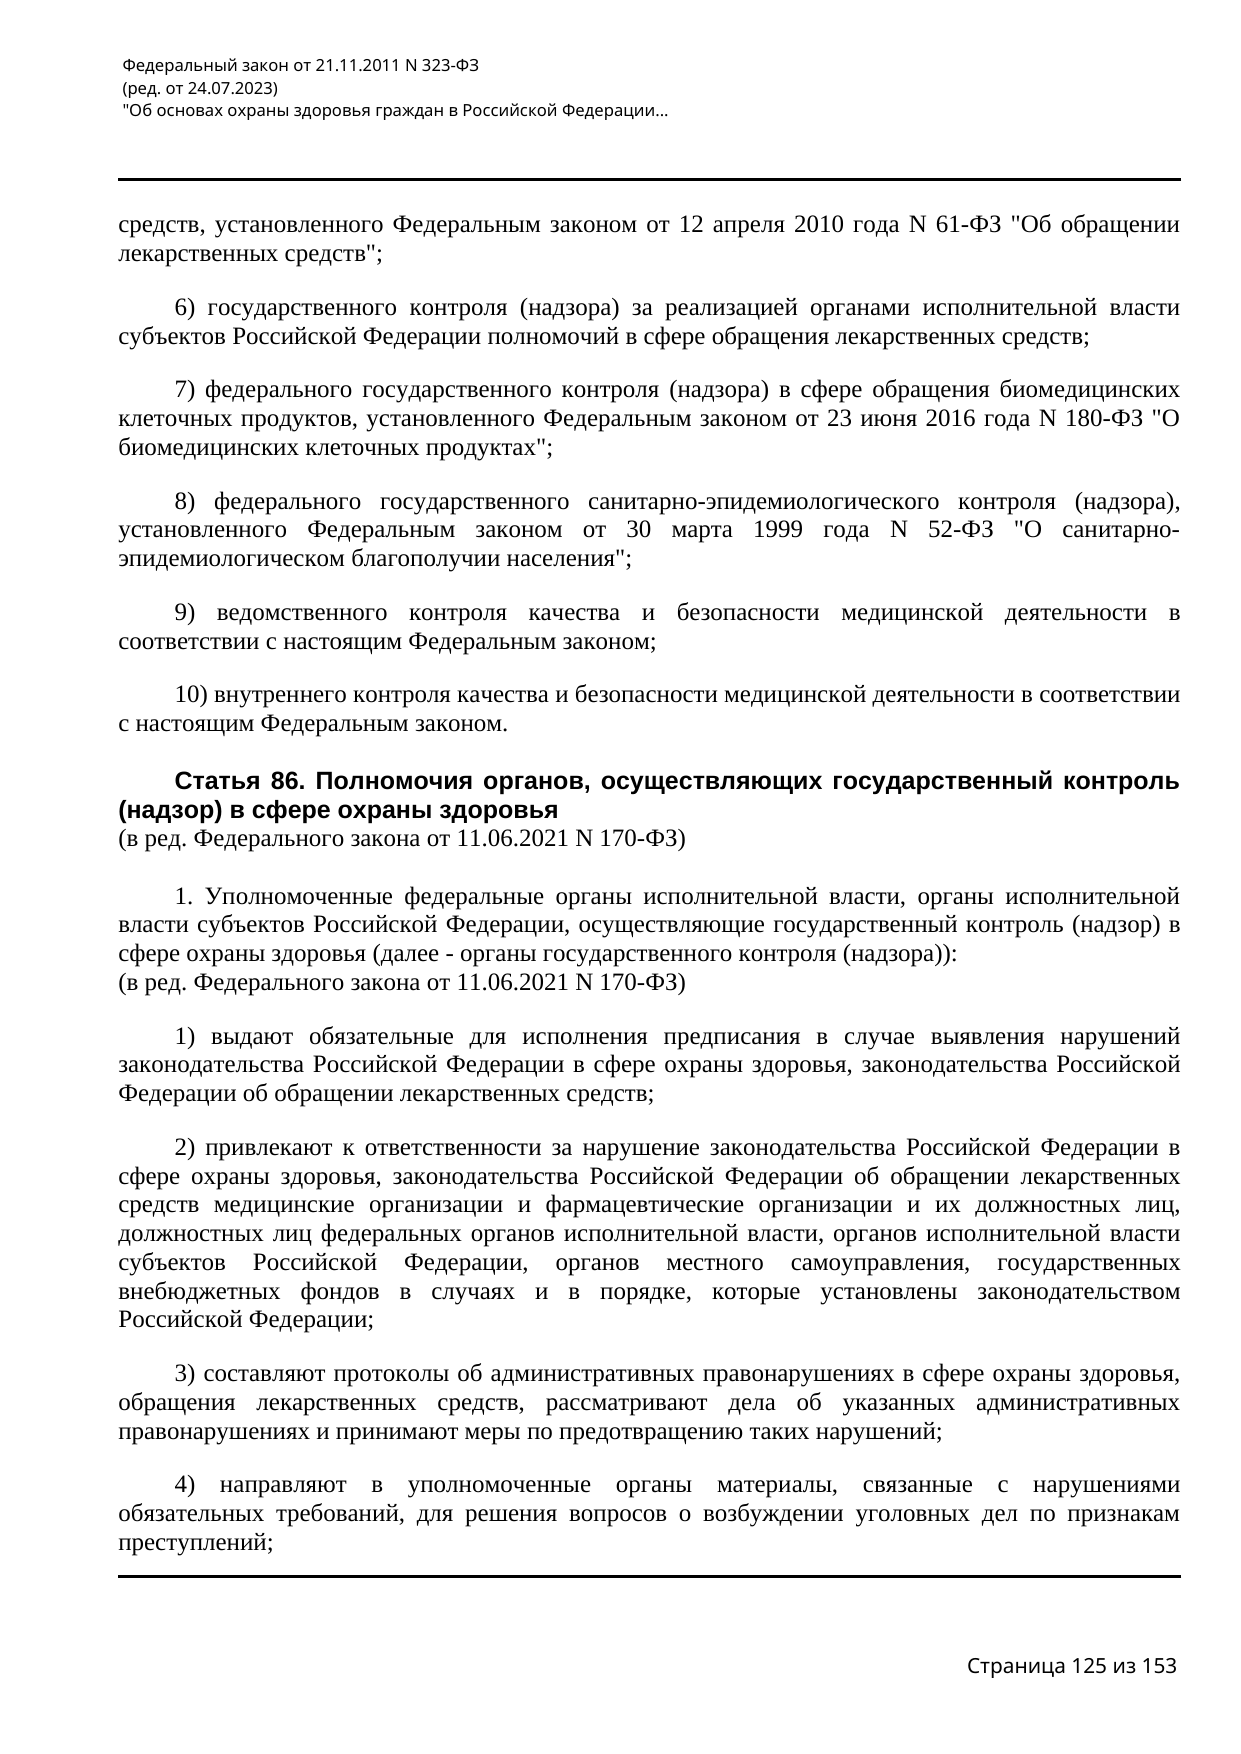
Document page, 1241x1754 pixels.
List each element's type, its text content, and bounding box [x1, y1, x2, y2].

text 8) федерального государственного санитарно-эпидемиологического контроля (надзора), установленного Федеральным законом от 30 марта 1999 года N 52-ФЗ "О санитарно-эпидемиологическом благополучии населения"; [118, 486, 1181, 572]
text 4) направляют в уполномоченные органы материалы, связанные с нарушениями обязательных требований, для решения вопросов о возбуждении уголовных дел по признакам преступлений; [118, 1469, 1181, 1556]
text 1) выдают обязательные для исполнения предписания в случае выявления нарушений законодательства Российской Федерации в сфере охраны здоровья, законодательства Российской Федерации об обращении лекарственных средств; [118, 1021, 1181, 1107]
text 3) составляют протоколы об административных правонарушениях в сфере охраны здоровья, обращения лекарственных средств, рассматривают дела об указанных административных правонарушениях и принимают меры по предотвращению таких нарушений; [118, 1358, 1181, 1444]
text 9) ведомственного контроля качества и безопасности медицинской деятельности в соответствии с настоящим Федеральным законом; [118, 597, 1181, 654]
text (в ред. Федерального закона от 11.06.2021 N 170-ФЗ) [118, 967, 1181, 996]
text 6) государственного контроля (надзора) за реализацией органами исполнительной власти субъектов Российской Федерации полномочий в сфере обращения лекарственных средств; [118, 292, 1181, 349]
text (в ред. Федерального закона от 11.06.2021 N 170-ФЗ) [118, 823, 1181, 852]
text 1. Уполномоченные федеральные органы исполнительной власти, органы исполнительной власти субъектов Российской Федерации, осуществляющие государственный контроль (надзор) в сфере охраны здоровья (далее - органы государственного контроля (надзора)): [118, 881, 1181, 967]
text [118, 209, 1181, 267]
text 7) федерального государственного контроля (надзора) в сфере обращения биомедицинских клеточных продуктов, установленного Федеральным законом от 23 июня 2016 года N 180-ФЗ "О биомедицинских клеточных продуктах"; [118, 374, 1181, 461]
title Статья 86. Полномочия органов, осуществляющих государственный контроль (надзор) в сфере охраны здоровья [118, 766, 1181, 823]
text 2) привлекают к ответственности за нарушение законодательства Российской Федерации в сфере охраны здоровья, законодательства Российской Федерации об обращении лекарственных средств медицинские организации и фармацевтические организации и их должностных лиц, должностных лиц федеральных органов исполнительной власти, органов исполнительной власти субъектов Российской Федерации, органов местного самоуправления, государственных внебюджетных фондов в случаях и в порядке, которые установлены законодательством Российской Федерации; [118, 1132, 1181, 1333]
text 10) внутреннего контроля качества и безопасности медицинской деятельности в соответствии с настоящим Федеральным законом. [118, 679, 1181, 737]
